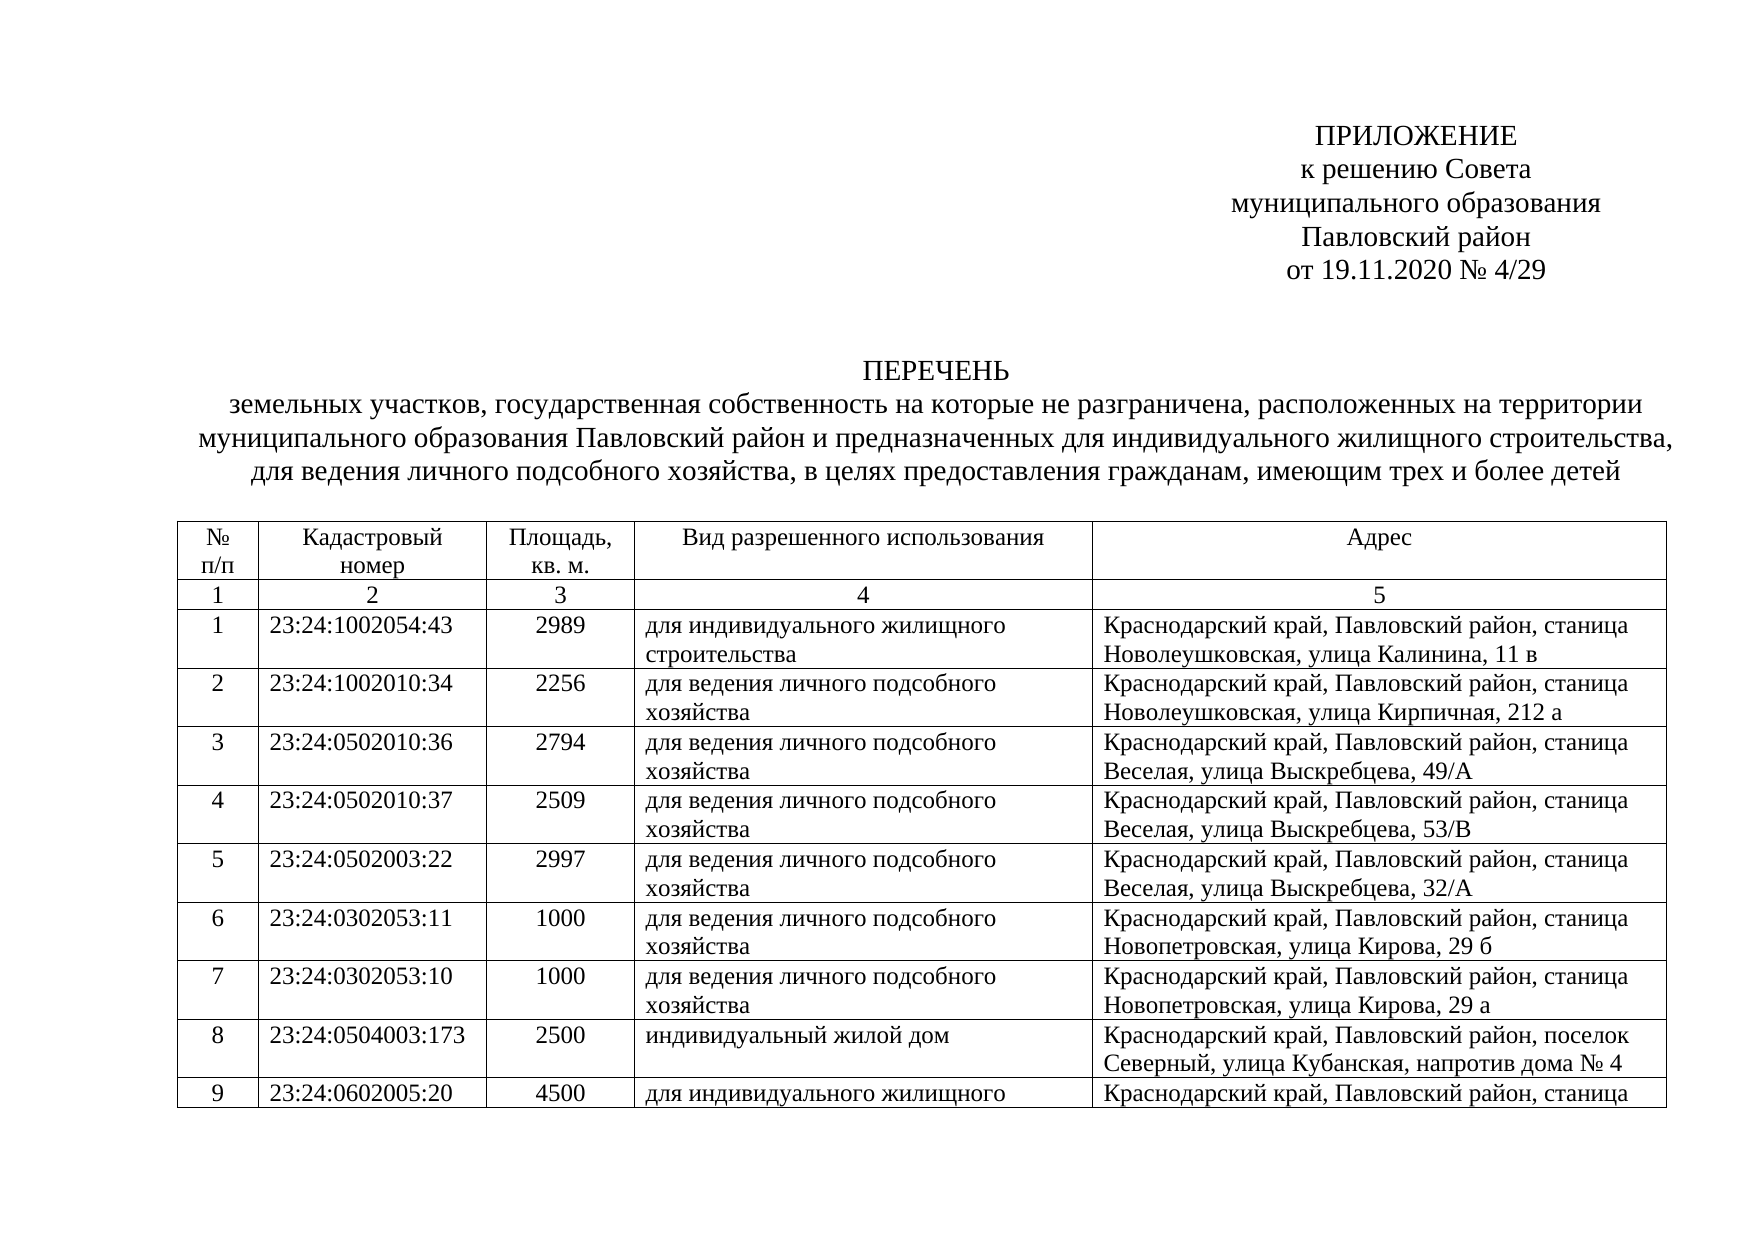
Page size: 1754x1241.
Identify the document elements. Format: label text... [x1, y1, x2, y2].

table_header Адрес [1093, 522, 1666, 579]
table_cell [635, 1078, 1092, 1107]
table_cell 8 [178, 1020, 258, 1077]
table_cell 4 [178, 786, 258, 843]
table_cell 1 [178, 580, 258, 609]
table_cell 2 [259, 580, 486, 609]
table_cell Краснодарский край, Павловский район, станица Веселая, улица Выскребцева, 53/В [1093, 786, 1666, 843]
table_cell 2794 [487, 727, 634, 784]
table_cell индивидуальный жилой дом [635, 1020, 1092, 1077]
table_cell для ведения личного подсобного хозяйства [635, 844, 1092, 902]
table_cell 2509 [487, 786, 634, 843]
text муниципального образования [1137, 185, 1695, 219]
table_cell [1093, 1078, 1666, 1107]
table_cell Краснодарский край, Павловский район, поселок Северный, улица Кубанская, напротив дома № 4 [1093, 1020, 1666, 1077]
table_header Вид разрешенного использования [635, 522, 1092, 579]
table_cell 23:24:0602005:20 [259, 1078, 486, 1107]
table_cell 9 [178, 1078, 258, 1107]
table_cell 3 [487, 580, 634, 609]
table_cell Краснодарский край, Павловский район, станица Веселая, улица Выскребцева, 32/А [1093, 844, 1666, 902]
text от 19.11.2020 № 4/29 [1137, 252, 1695, 286]
table_cell 3 [178, 727, 258, 784]
table_cell 5 [1093, 580, 1666, 609]
table_cell 7 [178, 961, 258, 1019]
table_cell для ведения личного подсобного хозяйства [635, 727, 1092, 784]
table_cell 23:24:0302053:11 [259, 903, 486, 960]
table_cell Краснодарский край, Павловский район, станица Новолеушковская, улица Кирпичная, 212 а [1093, 669, 1666, 726]
table_cell 1000 [487, 903, 634, 960]
table_cell 5 [178, 844, 258, 902]
table_header Площадь, кв. м. [487, 522, 634, 579]
table_cell 4500 [487, 1078, 634, 1107]
table_cell 2989 [487, 610, 634, 667]
text ПРИЛОЖЕНИЕ [1137, 118, 1695, 152]
table_header № п/п [178, 522, 258, 579]
table_cell для ведения личного подсобного хозяйства [635, 786, 1092, 843]
text ПЕРЕЧЕНЬ [177, 353, 1695, 386]
table_cell 23:24:1002010:34 [259, 669, 486, 726]
table_cell Краснодарский край, Павловский район, станица Новолеушковская, улица Калинина, 11 в [1093, 610, 1666, 667]
table_cell 2 [178, 669, 258, 726]
text Павловский район [1137, 219, 1695, 252]
table_cell Краснодарский край, Павловский район, станица Новопетровская, улица Кирова, 29 а [1093, 961, 1666, 1019]
table_cell 23:24:0502003:22 [259, 844, 486, 902]
table_cell 2997 [487, 844, 634, 902]
table_cell 23:24:1002054:43 [259, 610, 486, 667]
text земельных участков, государственная собственность на которые не разграничена, расположенных на территории муниципального образования Павловский район и предназначенных для индивидуального жилищного строительства, для ведения личного подсобного хозяйства, в целях предоставления гражданам, имеющим трех и более детей [177, 386, 1695, 487]
table_cell 1 [178, 610, 258, 667]
table_cell для индивидуального жилищного строительства [635, 610, 1092, 667]
table_cell 2500 [487, 1020, 634, 1077]
table_cell Краснодарский край, Павловский район, станица Веселая, улица Выскребцева, 49/А [1093, 727, 1666, 784]
table_cell для ведения личного подсобного хозяйства [635, 903, 1092, 960]
table_cell 23:24:0504003:173 [259, 1020, 486, 1077]
table_cell 23:24:0502010:36 [259, 727, 486, 784]
table_header Кадастровый номер [259, 522, 486, 579]
table_cell 23:24:0302053:10 [259, 961, 486, 1019]
table_cell для ведения личного подсобного хозяйства [635, 961, 1092, 1019]
table_cell 23:24:0502010:37 [259, 786, 486, 843]
table_cell для ведения личного подсобного хозяйства [635, 669, 1092, 726]
table_cell Краснодарский край, Павловский район, станица Новопетровская, улица Кирова, 29 б [1093, 903, 1666, 960]
text к решению Совета [1137, 152, 1695, 185]
table_cell 2256 [487, 669, 634, 726]
table_cell 1000 [487, 961, 634, 1019]
table_cell 6 [178, 903, 258, 960]
table_cell 4 [635, 580, 1092, 609]
